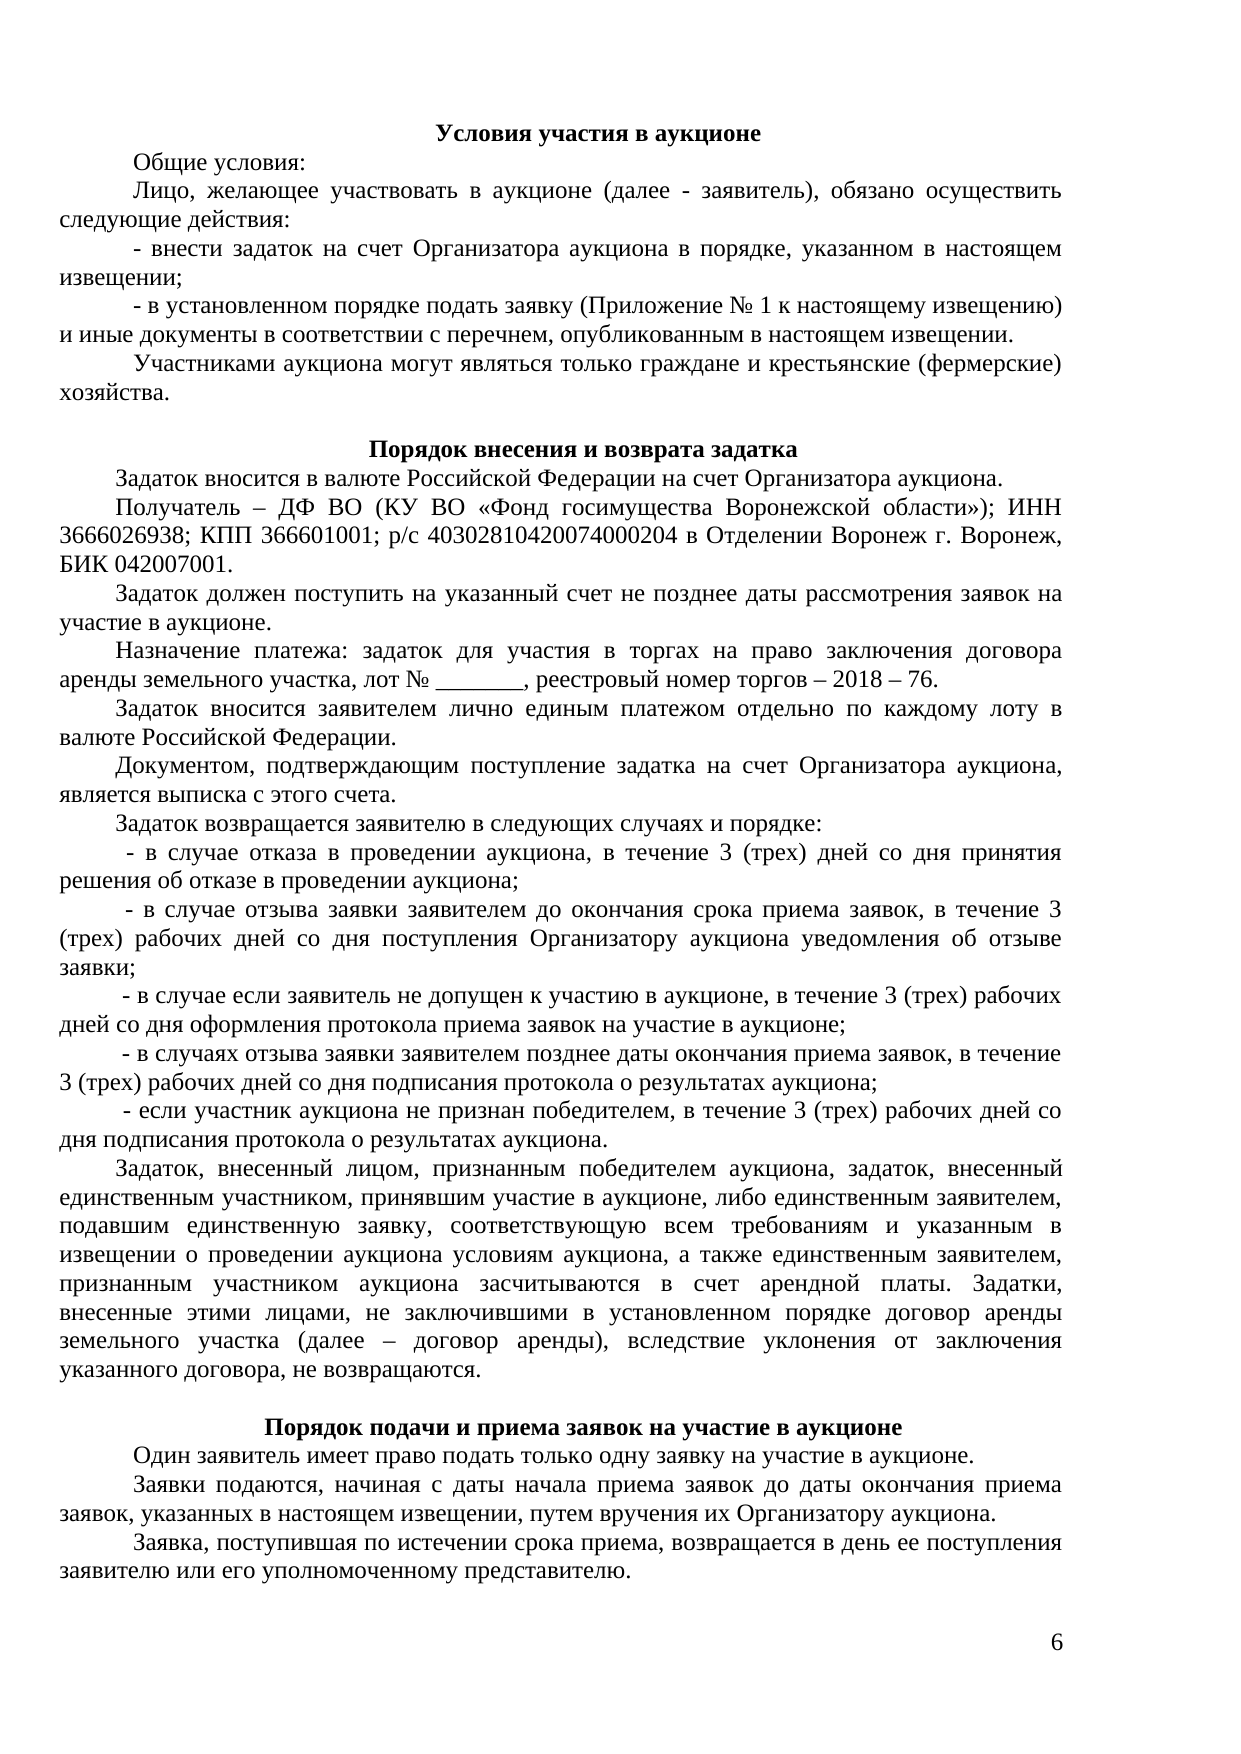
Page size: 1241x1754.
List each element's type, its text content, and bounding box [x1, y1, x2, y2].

text Условия участия в аукционе [59, 118, 1063, 147]
text Задаток вносится заявителем лично единым платежом отдельно по каждому лоту в валюте Российской Федерации. [59, 693, 1063, 751]
text Участниками аукциона могут являться только граждане и крестьянские (фермерские) хозяйства. [59, 348, 1063, 406]
text - в случае отзыва заявки заявителем до окончания срока приема заявок, в течение 3 (трех) рабочих дней со дня поступления Организатору аукциона уведомления об отзыве заявки; [59, 894, 1063, 981]
text Заявки подаются, начиная с даты начала приема заявок до даты окончания приема заявок, указанных в настоящем извещении, путем вручения их Организатору аукциона. [59, 1469, 1063, 1527]
text Общие условия: [59, 147, 1063, 176]
text Задаток возвращается заявителю в следующих случаях и порядке: [59, 808, 1063, 837]
text Задаток, внесенный лицом, признанным победителем аукциона, задаток, внесенный единственным участником, принявшим участие в аукционе, либо единственным заявителем, подавшим единственную заявку, соответствующую всем требованиям и указанным в извещении о проведении аукциона условиям аукциона, а также единственным заявителем, признанным участником аукциона засчитываются в счет арендной платы. Задатки, внесенные этими лицами, не заключившими в установленном порядке договор аренды земельного участка (далее – договор аренды), вследствие уклонения от заключения указанного договора, не возвращаются. [59, 1153, 1063, 1383]
text Порядок подачи и приема заявок на участие в аукционе [59, 1412, 1063, 1441]
text Назначение платежа: задаток для участия в торгах на право заключения договора аренды земельного участка, лот № _______, реестровый номер торгов – 2018 – 76. [59, 636, 1063, 693]
text - в установленном порядке подать заявку (Приложение № 1 к настоящему извещению) и иные документы в соответствии с перечнем, опубликованным в настоящем извещении. [59, 291, 1063, 348]
text Документом, подтверждающим поступление задатка на счет Организатора аукциона, является выписка с этого счета. [59, 751, 1063, 808]
text Один заявитель имеет право подать только одну заявку на участие в аукционе. [59, 1441, 1063, 1469]
text - в случаях отзыва заявки заявителем позднее даты окончания приема заявок, в течение 3 (трех) рабочих дней со дня подписания протокола о результатах аукциона; [59, 1038, 1063, 1096]
text Получатель – ДФ ВО (КУ ВО «Фонд госимущества Воронежской области»); ИНН 3666026938; КПП 366601001; р/с 40302810420074000204 в Отделении Воронеж г. Воронеж, БИК 042007001. [59, 492, 1063, 578]
text Заявка, поступившая по истечении срока приема, возвращается в день ее поступления заявителю или его уполномоченному представителю. [59, 1527, 1063, 1584]
text - внести задаток на счет Организатора аукциона в порядке, указанном в настоящем извещении; [59, 233, 1063, 291]
text Порядок внесения и возврата задатка [59, 434, 1063, 463]
text Лицо, желающее участвовать в аукционе (далее - заявитель), обязано осуществить следующие действия: [59, 176, 1063, 233]
text Задаток вносится в валюте Российской Федерации на счет Организатора аукциона. [59, 463, 1063, 492]
text - в случае если заявитель не допущен к участию в аукционе, в течение 3 (трех) рабочих дней со дня оформления протокола приема заявок на участие в аукционе; [59, 981, 1063, 1038]
text - в случае отказа в проведении аукциона, в течение 3 (трех) дней со дня принятия решения об отказе в проведении аукциона; [59, 837, 1063, 894]
text - если участник аукциона не признан победителем, в течение 3 (трех) рабочих дней со дня подписания протокола о результатах аукциона. [59, 1096, 1063, 1153]
text Задаток должен поступить на указанный счет не позднее даты рассмотрения заявок на участие в аукционе. [59, 578, 1063, 636]
